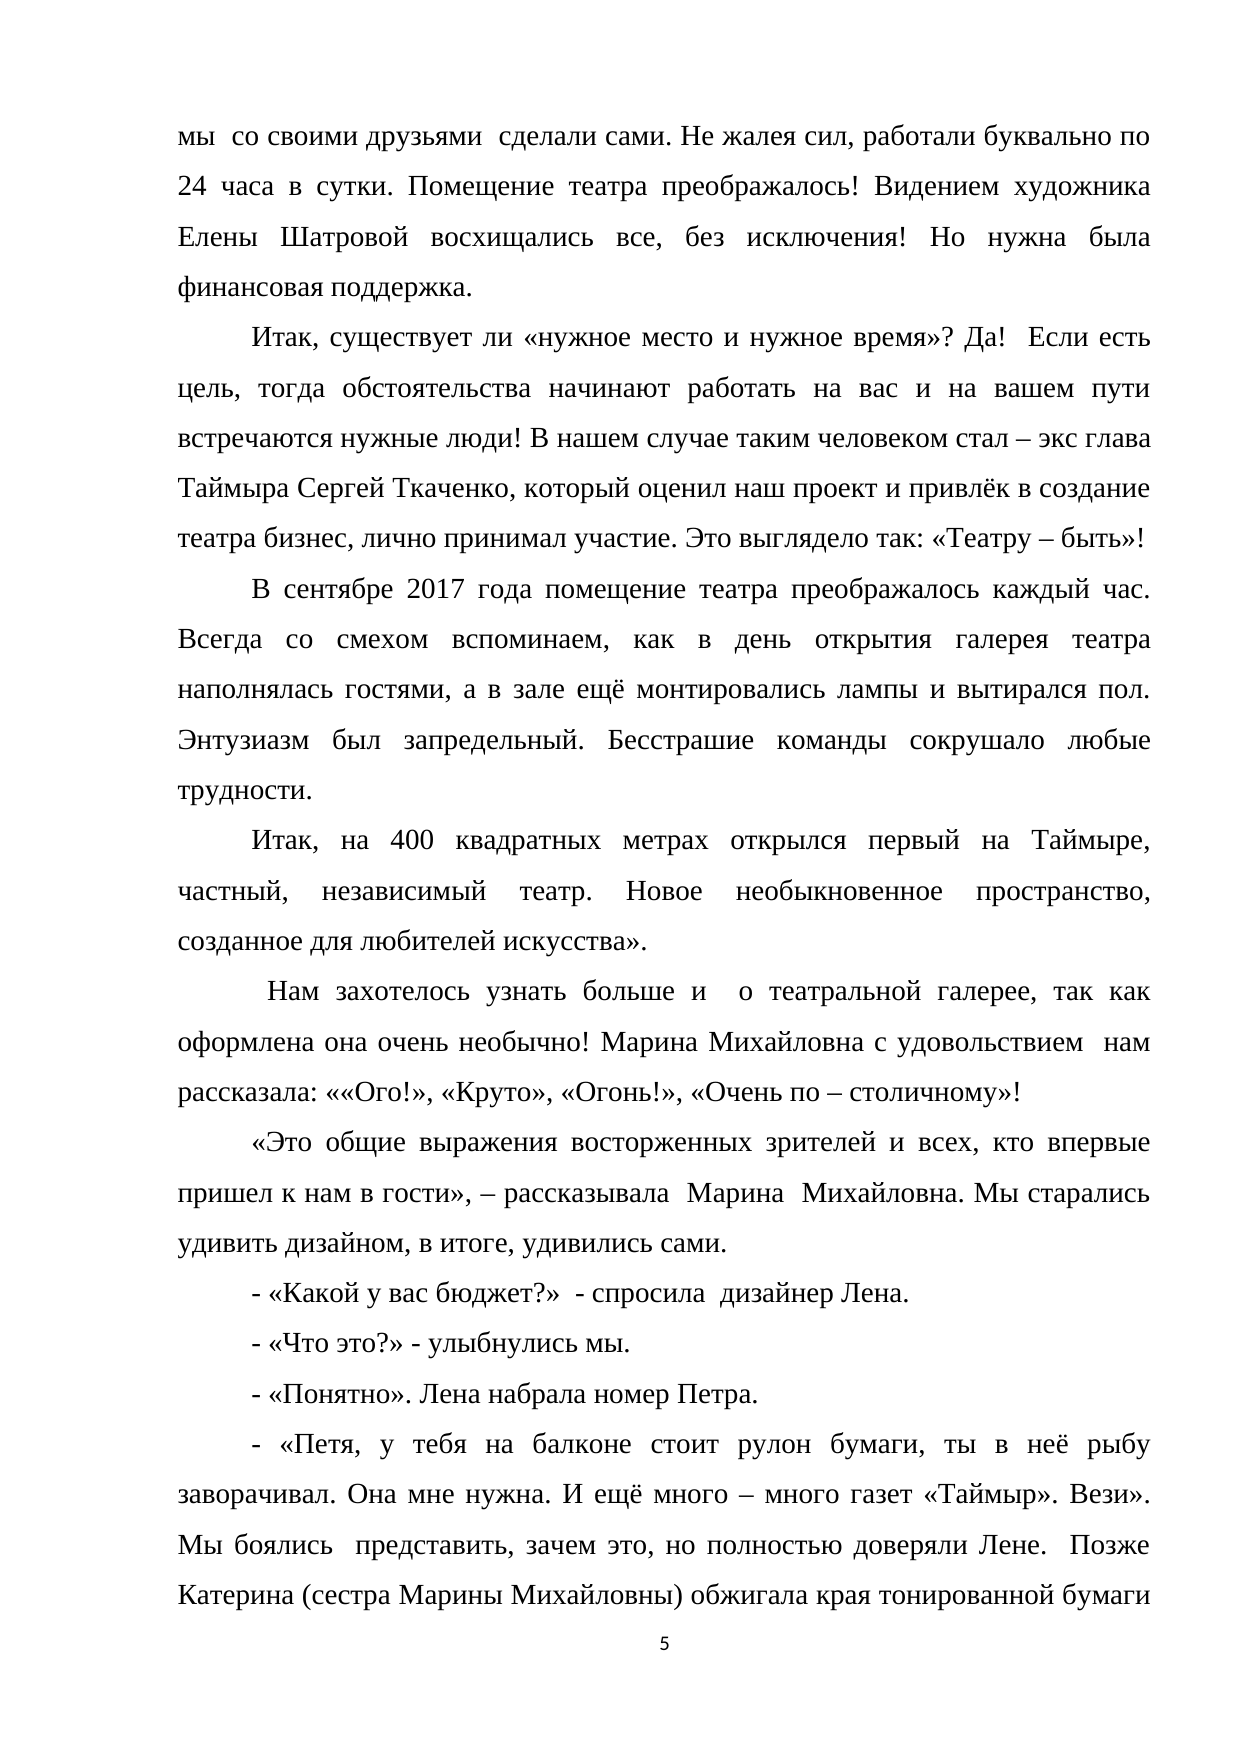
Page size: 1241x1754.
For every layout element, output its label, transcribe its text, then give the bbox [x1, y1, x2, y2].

list - «Понятно». Лена набрала номер Петра. [177, 1376, 1152, 1409]
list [177, 118, 1152, 303]
list «Это общие выражения восторженных зрителей и всех, кто впервые пришел к нам в гости», – рассказывала Марина Михайловна. Мы старались удивить дизайном, в итоге, удивились сами. [177, 1124, 1152, 1258]
list Итак, на 400 квадратных метрах открылся первый на Таймыре, частный, независимый театр. Новое необыкновенное пространство, созданное для любителей искусства». [177, 822, 1152, 957]
list - «Какой у вас бюджет?» - спросила дизайнер Лена. [177, 1275, 1152, 1309]
list В сентябре 2017 года помещение театра преображалось каждый час. Всегда со смехом вспоминаем, как в день открытия галерея театра наполнялась гостями, а в зале ещё монтировались лампы и вытирался пол. Энтузиазм был запредельный. Бесстрашие команды сокрушало любые трудности. [177, 571, 1152, 806]
list Нам захотелось узнать больше и о театральной галерее, так как оформлена она очень необычно! Марина Михайловна с удовольствием нам рассказала: ««Ого!», «Круто», «Огонь!», «Очень по – столичному»! [177, 973, 1152, 1108]
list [177, 1426, 1152, 1611]
list Итак, существует ли «нужное место и нужное время»? Да! Если есть цель, тогда обстоятельства начинают работать на вас и на вашем пути встречаются нужные люди! В нашем случае таким человеком стал – экс глава Таймыра Сергей Ткаченко, который оценил наш проект и привлёк в создание театра бизнес, лично принимал участие. Это выглядело так: «Театру – быть»! [177, 319, 1152, 554]
list - «Что это?» - улыбнулись мы. [177, 1326, 1152, 1359]
